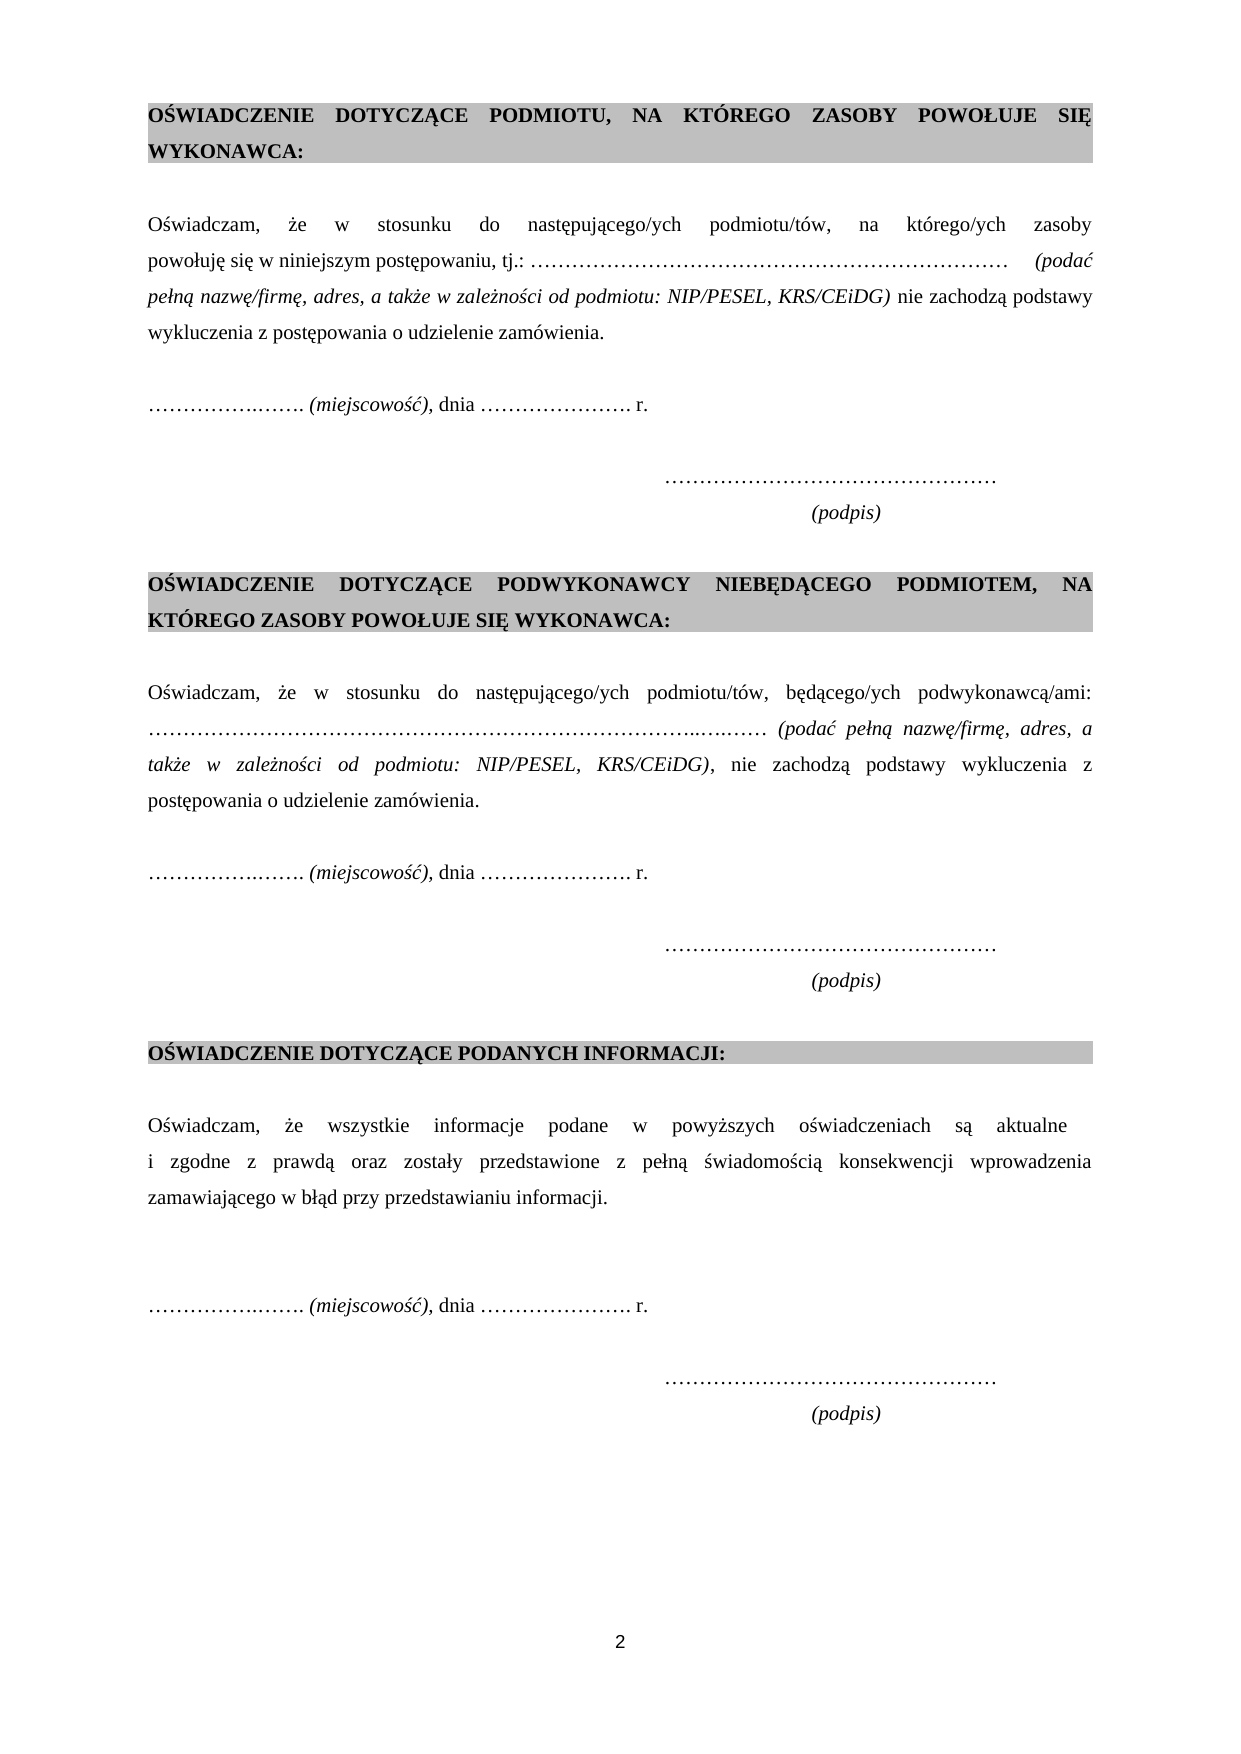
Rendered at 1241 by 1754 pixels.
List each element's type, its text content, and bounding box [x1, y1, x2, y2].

text ………………………………………… [148, 464, 1093, 488]
text (podpis) [738, 1401, 1093, 1425]
text Oświadczam, że w stosunku do następującego/ych podmiotu/tów, na którego/ych zasoby powołuję się w niniejszym postępowaniu, tj.: …………………………………………………………… (podać pełną nazwę/firmę, adres, a także w zależności od podmiotu: NIP/PESEL, KRS/CEiDG) nie zachodzą podstawy wykluczenia z postępowania o udzielenie zamówienia. [148, 212, 1093, 344]
text OŚWIADCZENIE DOTYCZĄCE PODMIOTU, NA KTÓREGO ZASOBY POWOŁUJE SIĘ WYKONAWCA: [148, 103, 1093, 163]
text Oświadczam, że w stosunku do następującego/ych podmiotu/tów, będącego/ych podwykonawcą/ami: ……………………………………………………………………..….…… (podać pełną nazwę/firmę, adres, a także w zależności od podmiotu: NIP/PESEL, KRS/CEiDG), nie zachodzą podstawy wykluczenia z postępowania o udzielenie zamówienia. [148, 680, 1093, 812]
text (podpis) [738, 500, 1093, 524]
text …………….……. (miejscowość), dnia …………………. r. [148, 392, 1093, 416]
text (podpis) [738, 968, 1093, 992]
text ………………………………………… [148, 932, 1093, 956]
text Oświadczam, że wszystkie informacje podane w powyższych oświadczeniach są aktualne i zgodne z prawdą oraz zostały przedstawione z pełną świadomością konsekwencji wprowadzenia zamawiającego w błąd przy przedstawianiu informacji. [148, 1113, 1093, 1209]
text ………………………………………… [148, 1365, 1093, 1389]
text OŚWIADCZENIE DOTYCZĄCE PODWYKONAWCY NIEBĘDĄCEGO PODMIOTEM, NA KTÓREGO ZASOBY POWOŁUJE SIĘ WYKONAWCA: [148, 572, 1093, 632]
text …………….……. (miejscowość), dnia …………………. r. [148, 1293, 1093, 1317]
text OŚWIADCZENIE DOTYCZĄCE PODANYCH INFORMACJI: [148, 1041, 1093, 1064]
text …………….……. (miejscowość), dnia …………………. r. [148, 860, 1093, 884]
